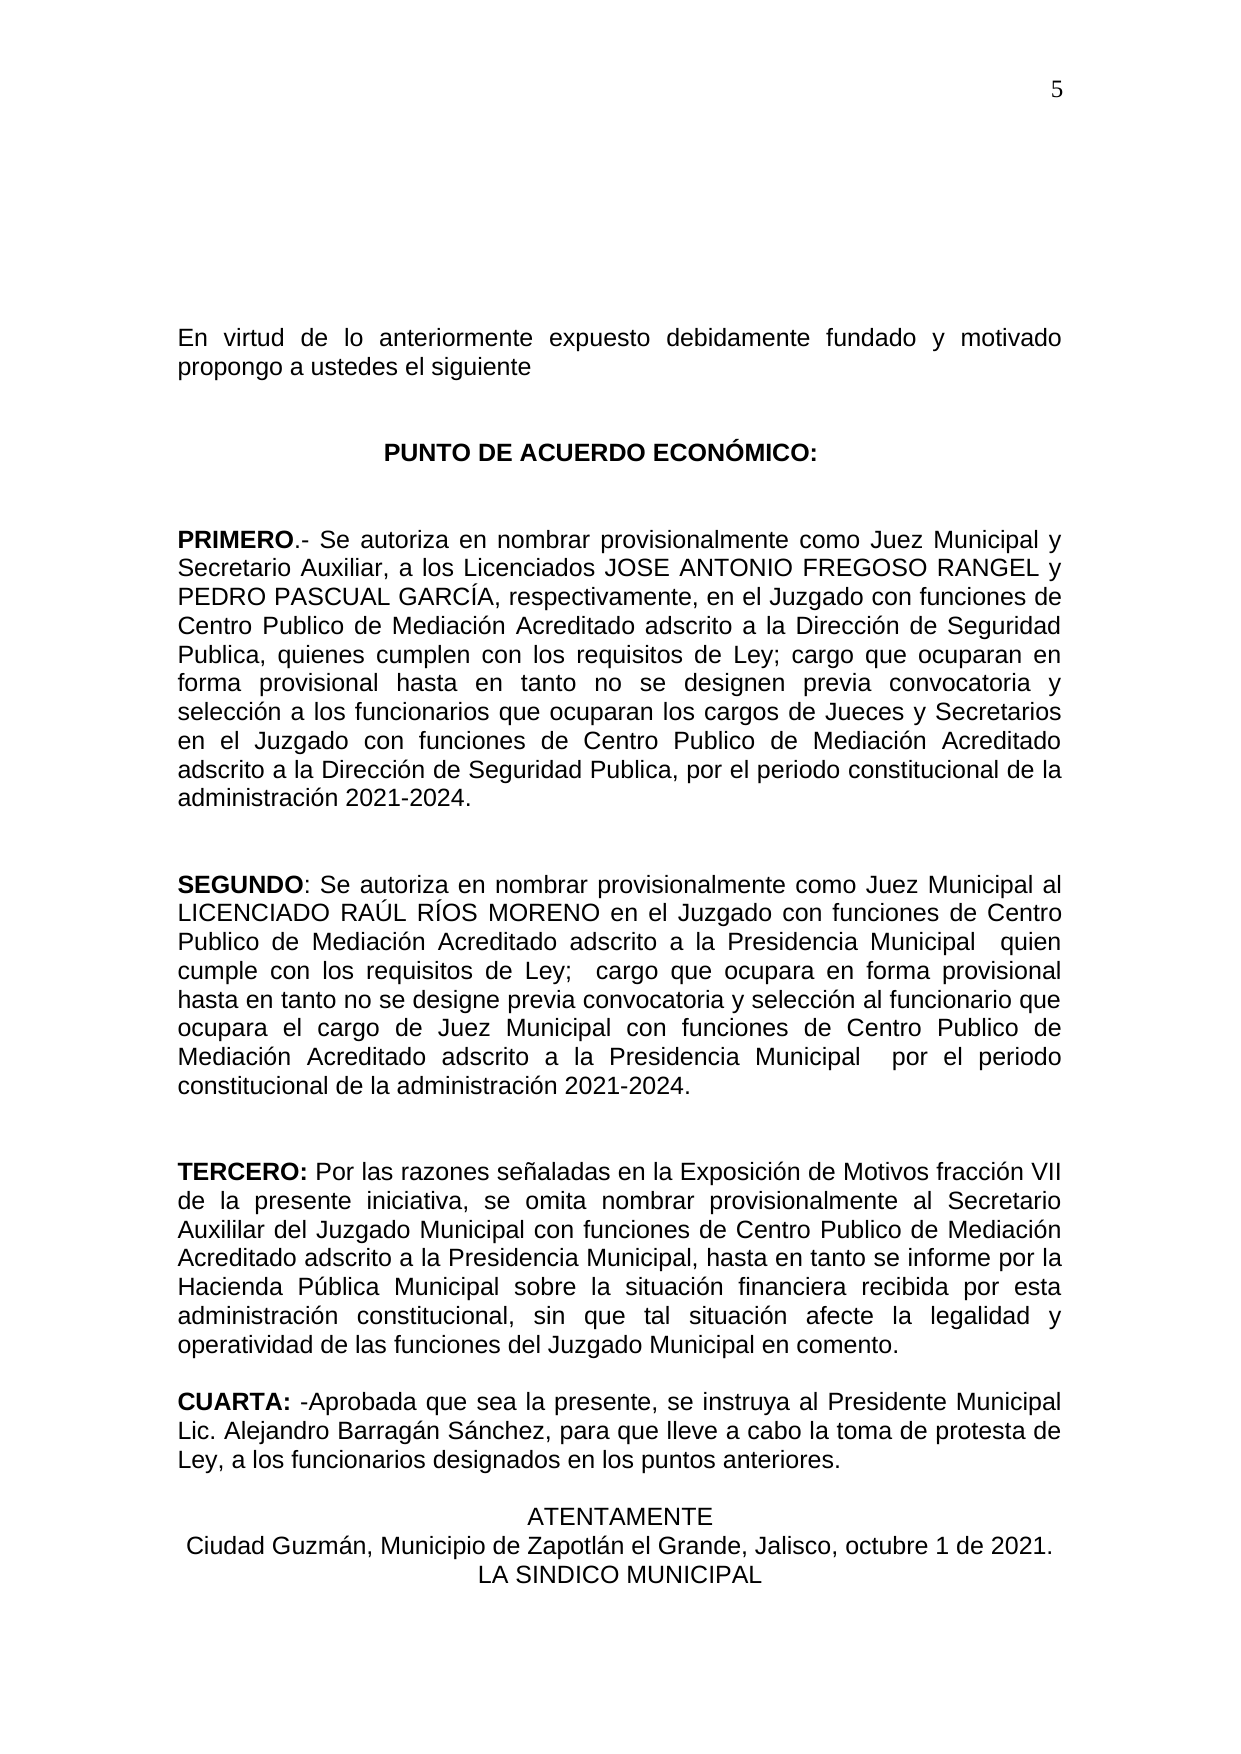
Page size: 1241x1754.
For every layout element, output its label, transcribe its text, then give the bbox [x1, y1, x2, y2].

text PRIMERO.- Se autoriza en nombrar provisionalmente como Juez Municipal y Secretario Auxiliar, a los Licenciados JOSE ANTONIO FREGOSO RANGEL y PEDRO PASCUAL GARCÍA, respectivamente, en el Juzgado con funciones de Centro Publico de Mediación Acreditado adscrito a la Dirección de Seguridad Publica, quienes cumplen con los requisitos de Ley; cargo que ocuparan en forma provisional hasta en tanto no se designen previa convocatoria y selección a los funcionarios que ocuparan los cargos de Jueces y Secretarios en el Juzgado con funciones de Centro Publico de Mediación Acreditado adscrito a la Dirección de Seguridad Publica, por el periodo constitucional de la administración 2021-2024. [177, 524, 1063, 812]
text CUARTA: -Aprobada que sea la presente, se instruya al Presidente Municipal Lic. Alejandro Barragán Sánchez, para que lleve a cabo la toma de protesta de Ley, a los funcionarios designados en los puntos anteriores. [177, 1387, 1063, 1473]
text LA SINDICO MUNICIPAL [177, 1559, 1063, 1588]
text TERCERO: Por las razones señaladas en la Exposición de Motivos fracción VII de la presente iniciativa, se omita nombrar provisionalmente al Secretario Auxililar del Juzgado Municipal con funciones de Centro Publico de Mediación Acreditado adscrito a la Presidencia Municipal, hasta en tanto se informe por la Hacienda Pública Municipal sobre la situación financiera recibida por esta administración constitucional, sin que tal situación afecte la legalidad y operatividad de las funciones del Juzgado Municipal en comento. [177, 1157, 1063, 1358]
text ATENTAMENTE [177, 1502, 1063, 1531]
text Ciudad Guzmán, Municipio de Zapotlán el Grande, Jalisco, octubre 1 de 2021. [177, 1531, 1063, 1559]
text SEGUNDO: Se autoriza en nombrar provisionalmente como Juez Municipal al LICENCIADO RAÚL RÍOS MORENO en el Juzgado con funciones de Centro Publico de Mediación Acreditado adscrito a la Presidencia Municipal quien cumple con los requisitos de Ley; cargo que ocupara en forma provisional hasta en tanto no se designe previa convocatoria y selección al funcionario que ocupara el cargo de Juez Municipal con funciones de Centro Publico de Mediación Acreditado adscrito a la Presidencia Municipal por el periodo constitucional de la administración 2021-2024. [177, 869, 1063, 1099]
text PUNTO DE ACUERDO ECONÓMICO: [177, 438, 1063, 467]
text En virtud de lo anteriormente expuesto debidamente fundado y motivado propongo a ustedes el siguiente [177, 323, 1063, 381]
